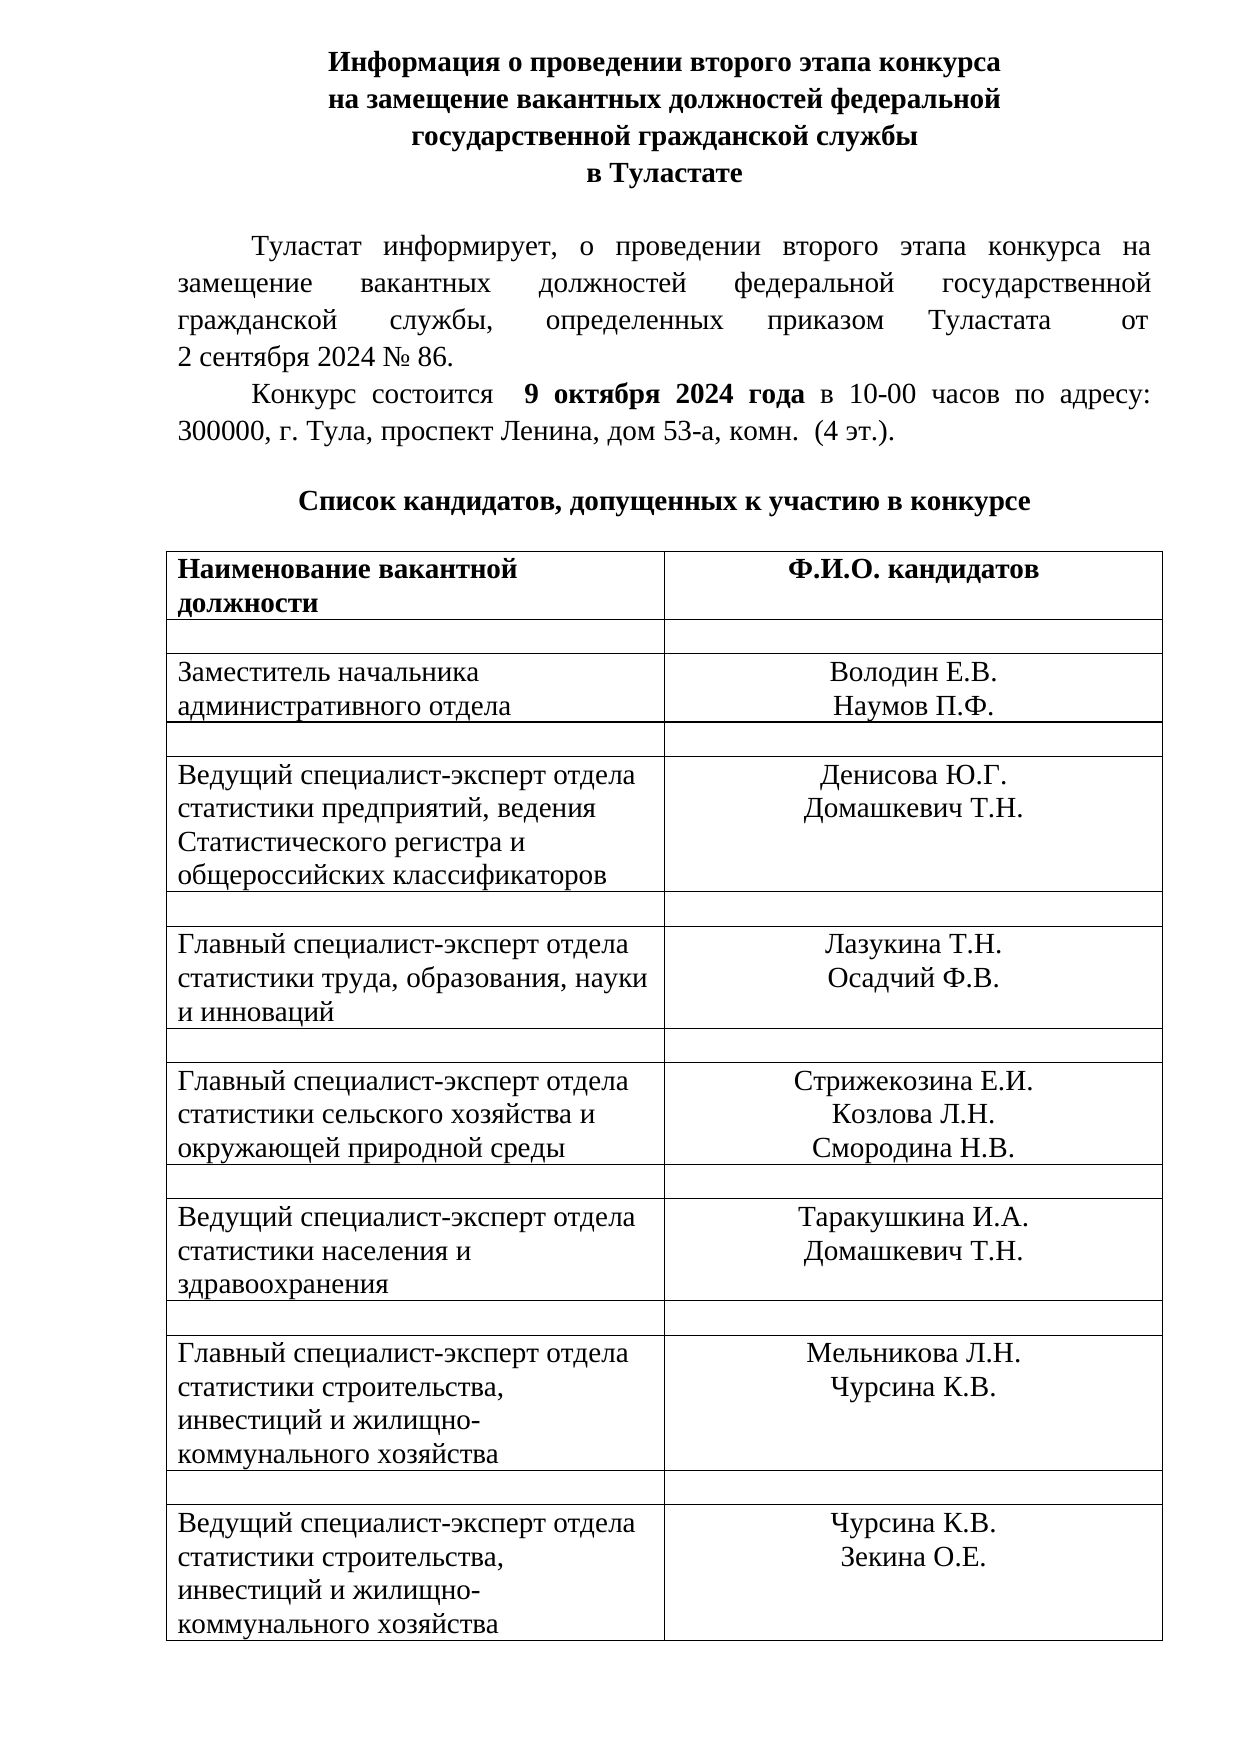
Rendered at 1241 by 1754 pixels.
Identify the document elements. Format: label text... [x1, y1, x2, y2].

table_cell Заместитель начальника административного отдела [167, 654, 664, 721]
table_cell [167, 620, 664, 653]
table_cell Ведущий специалист-эксперт отдела статистики предприятий, ведения Статистического регистра и общероссийских классификаторов [167, 757, 664, 891]
text государственной гражданской службы [177, 118, 1152, 152]
table_cell [665, 1471, 1162, 1504]
table_cell Чурсина К.В. Зекина О.Е. [665, 1505, 1162, 1639]
table_cell [167, 1301, 664, 1334]
text Список кандидатов, допущенных к участию в конкурсе [177, 483, 1152, 517]
table_cell Главный специалист-эксперт отдела статистики строительства, инвестиций и жилищно-коммунального хозяйства [167, 1336, 664, 1470]
table_cell [665, 620, 1162, 653]
text на замещение вакантных должностей федеральной [177, 81, 1152, 115]
table_cell Мельникова Л.Н. Чурсина К.В. [665, 1336, 1162, 1470]
table_cell [665, 1165, 1162, 1198]
table_cell [167, 1471, 664, 1504]
table_cell [167, 723, 664, 756]
table_header Ф.И.О. кандидатов [665, 552, 1162, 619]
table_cell Лазукина Т.Н. Осадчий Ф.В. [665, 927, 1162, 1027]
table_cell [665, 1301, 1162, 1334]
table_header Наименование вакантной должности [167, 552, 664, 619]
table_cell Ведущий специалист-эксперт отдела статистики населения и здравоохранения [167, 1199, 664, 1300]
table_cell Денисова Ю.Г. Домашкевич Т.Н. [665, 757, 1162, 891]
text в Туластате [177, 155, 1152, 188]
text Информация о проведении второго этапа конкурса [177, 44, 1152, 78]
table_cell Стрижекозина Е.И. Козлова Л.Н. Смородина Н.В. [665, 1063, 1162, 1164]
table_cell [167, 1165, 664, 1198]
table_cell [167, 892, 664, 926]
table_cell [665, 892, 1162, 926]
table_cell [665, 723, 1162, 756]
text Туластат информирует, о проведении второго этапа конкурса на замещение вакантных должностей федеральной государственной гражданской службы, определенных приказом Туластата от 2 сентября 2024 № 86. [177, 229, 1152, 373]
table_cell Володин Е.В. Наумов П.Ф. [665, 654, 1162, 721]
text Конкурс состоится 9 октября 2024 года в 10-00 часов по адресу: 300000, г. Тула, проспект Ленина, дом 53-а, комн. (4 эт.). [177, 376, 1152, 447]
table_cell Главный специалист-эксперт отдела статистики труда, образования, науки и инноваций [167, 927, 664, 1027]
table_cell [665, 1029, 1162, 1062]
table_cell Ведущий специалист-эксперт отдела статистики строительства, инвестиций и жилищно-коммунального хозяйства [167, 1505, 664, 1639]
table_cell [167, 1029, 664, 1062]
table_cell Главный специалист-эксперт отдела статистики сельского хозяйства и окружающей природной среды [167, 1063, 664, 1164]
table_cell Таракушкина И.А. Домашкевич Т.Н. [665, 1199, 1162, 1300]
